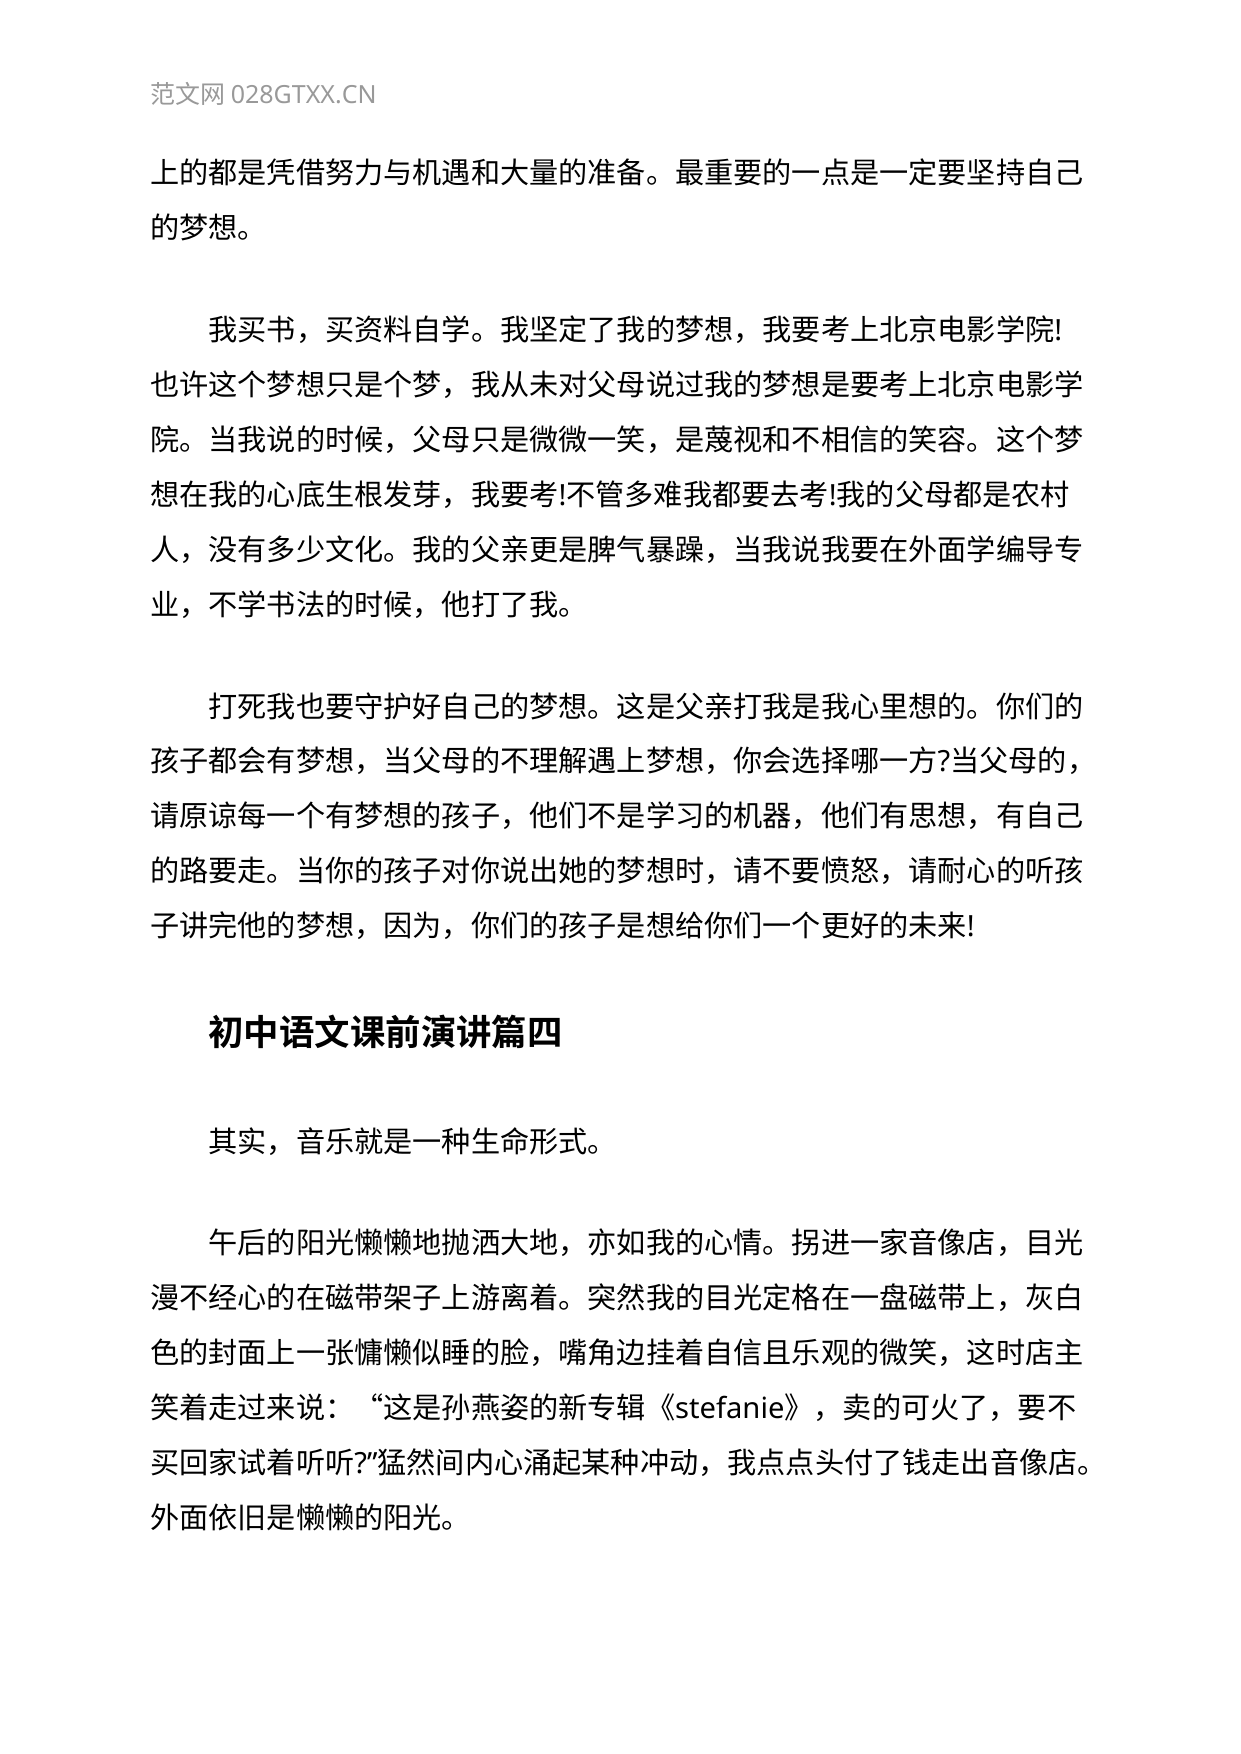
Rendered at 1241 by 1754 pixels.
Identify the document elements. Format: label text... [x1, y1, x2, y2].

text 午后的阳光懒懒地抛洒大地，亦如我的心情。拐进一家音像店，目光漫不经心的在磁带架子上游离着。突然我的目光定格在一盘磁带上，灰白色的封面上一张慵懒似睡的脸，嘴角边挂着自信且乐观的微笑，这时店主笑着走过来说：“这是孙燕姿的新专辑《stefanie》，卖的可火了，要不买回家试着听听?”猛然间内心涌起某种冲动，我点点头付了钱走出音像店。外面依旧是懒懒的阳光。 [150, 1220, 1090, 1537]
text 打死我也要守护好自己的梦想。这是父亲打我是我心里想的。你们的孩子都会有梦想，当父母的不理解遇上梦想，你会选择哪一方?当父母的，请原谅每一个有梦想的孩子，他们不是学习的机器，他们有思想，有自己的路要走。当你的孩子对你说出她的梦想时，请不要愤怒，请耐心的听孩子讲完他的梦想，因为，你们的孩子是想给你们一个更好的未来! [150, 683, 1090, 945]
text 我买书，买资料自学。我坚定了我的梦想，我要考上北京电影学院!也许这个梦想只是个梦，我从未对父母说过我的梦想是要考上北京电影学院。当我说的时候，父母只是微微一笑，是蔑视和不相信的笑容。这个梦想在我的心底生根发芽，我要考!不管多难我都要去考!我的父母都是农村人，没有多少文化。我的父亲更是脾气暴躁，当我说我要在外面学编导专业，不学书法的时候，他打了我。 [150, 307, 1090, 624]
text 其实，音乐就是一种生命形式。 [150, 1118, 1090, 1161]
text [150, 150, 1090, 247]
text 初中语文课前演讲篇四 [150, 1005, 1090, 1056]
